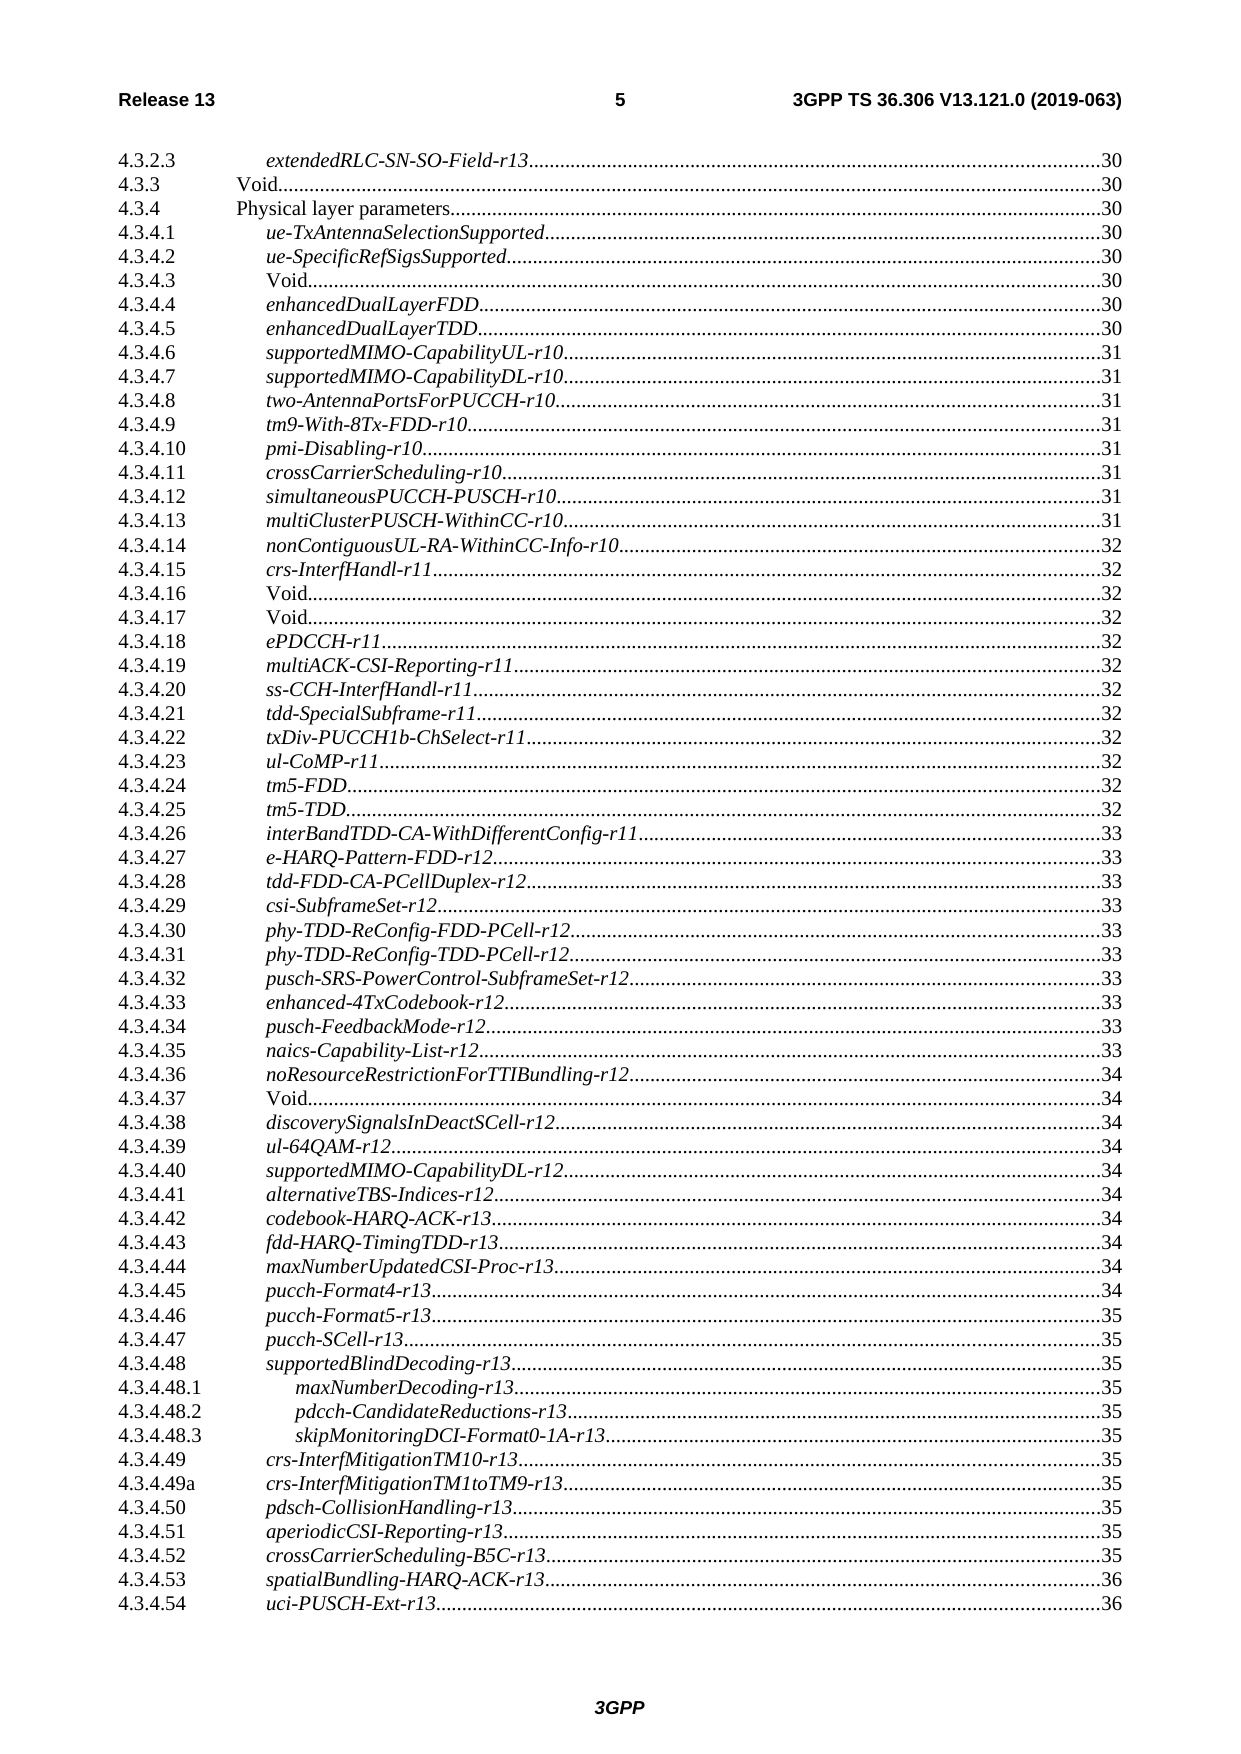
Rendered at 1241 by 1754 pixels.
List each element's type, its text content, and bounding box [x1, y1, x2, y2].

text 4.3.4.7 supportedMIMO-CapabilityDL-r10 31 [118, 364, 1122, 388]
text 4.3.4.9 tm9-With-8Tx-FDD-r10 31 [118, 412, 1122, 436]
text 4.3.4.40 supportedMIMO-CapabilityDL-r12 34 [118, 1158, 1122, 1182]
text 4.3.4.17 Void 32 [118, 605, 1122, 629]
text 4.3.4.22 txDiv-PUCCH1b-ChSelect-r11 32 [118, 725, 1122, 749]
text 4.3.4.49 crs-InterfMitigationTM10-r13 35 [118, 1447, 1122, 1471]
text 4.3.4.1 ue-TxAntennaSelectionSupported 30 [118, 220, 1122, 244]
text 4.3.4.29 csi-SubframeSet-r12 33 [118, 893, 1122, 917]
text 4.3.4.48 supportedBlindDecoding-r13 35 [118, 1351, 1122, 1375]
text 4.3.4.10 pmi-Disabling-r10 31 [118, 436, 1122, 460]
text 4.3.4.47 pucch-SCell-r13 35 [118, 1327, 1122, 1351]
text 4.3.4.48.2 pdcch-CandidateReductions-r13 35 [118, 1399, 1122, 1423]
text 4.3.3 Void 30 [118, 172, 1122, 196]
text 4.3.4.24 tm5-FDD 32 [118, 773, 1122, 797]
text 4.3.4.18 ePDCCH-r11 32 [118, 629, 1122, 653]
text 4.3.4.45 pucch-Format4-r13 34 [118, 1278, 1122, 1302]
text 4.3.4.36 noResourceRestrictionForTTIBundling-r12 34 [118, 1062, 1122, 1086]
text 4.3.4.52 crossCarrierScheduling-B5C-r13 35 [118, 1543, 1122, 1567]
text 4.3.4.34 pusch-FeedbackMode-r12 33 [118, 1014, 1122, 1038]
text 4.3.4.27 e-HARQ-Pattern-FDD-r12 33 [118, 845, 1122, 869]
text 4.3.2.3 extendedRLC-SN-SO-Field-r13 30 [118, 147, 1122, 172]
text 4.3.4.8 two-AntennaPortsForPUCCH-r10 31 [118, 388, 1122, 412]
text 4.3.4.49a crs-InterfMitigationTM1toTM9-r13 35 [118, 1471, 1122, 1495]
text 4.3.4.28 tdd-FDD-CA-PCellDuplex-r12 33 [118, 869, 1122, 893]
text 4.3.4.15 crs-InterfHandl-r11 32 [118, 557, 1122, 581]
text 4.3.4.48.1 maxNumberDecoding-r13 35 [118, 1375, 1122, 1399]
text 4.3.4.3 Void 30 [118, 268, 1122, 292]
text 4.3.4.14 nonContiguousUL-RA-WithinCC-Info-r10 32 [118, 532, 1122, 557]
text 4.3.4.26 interBandTDD-CA-WithDifferentConfig-r11 33 [118, 821, 1122, 845]
text 4.3.4.53 spatialBundling-HARQ-ACK-r13 36 [118, 1567, 1122, 1591]
text 4.3.4 Physical layer parameters 30 [118, 196, 1122, 220]
text 4.3.4.35 naics-Capability-List-r12 33 [118, 1038, 1122, 1062]
text 4.3.4.33 enhanced-4TxCodebook-r12 33 [118, 990, 1122, 1014]
text 4.3.4.44 maxNumberUpdatedCSI-Proc-r13 34 [118, 1254, 1122, 1278]
text 4.3.4.43 fdd-HARQ-TimingTDD-r13 34 [118, 1230, 1122, 1254]
text 4.3.4.5 enhancedDualLayerTDD 30 [118, 316, 1122, 340]
text 4.3.4.6 supportedMIMO-CapabilityUL-r10 31 [118, 340, 1122, 364]
text 4.3.4.31 phy-TDD-ReConfig-TDD-PCell-r12 33 [118, 942, 1122, 966]
text 4.3.4.51 aperiodicCSI-Reporting-r13 35 [118, 1519, 1122, 1543]
text 4.3.4.42 codebook-HARQ-ACK-r13 34 [118, 1206, 1122, 1230]
text 4.3.4.30 phy-TDD-ReConfig-FDD-PCell-r12 33 [118, 917, 1122, 942]
text 4.3.4.19 multiACK-CSI-Reporting-r11 32 [118, 653, 1122, 677]
text 4.3.4.41 alternativeTBS-Indices-r12 34 [118, 1182, 1122, 1206]
text 4.3.4.23 ul-CoMP-r11 32 [118, 749, 1122, 773]
text 4.3.4.46 pucch-Format5-r13 35 [118, 1302, 1122, 1327]
text 4.3.4.50 pdsch-CollisionHandling-r13 35 [118, 1495, 1122, 1519]
text 4.3.4.16 Void 32 [118, 581, 1122, 605]
text 4.3.4.37 Void 34 [118, 1086, 1122, 1110]
text 4.3.4.2 ue-SpecificRefSigsSupported 30 [118, 244, 1122, 268]
text 4.3.4.13 multiClusterPUSCH-WithinCC-r10 31 [118, 508, 1122, 532]
text 4.3.4.48.3 skipMonitoringDCI-Format0-1A-r13 35 [118, 1423, 1122, 1447]
text 4.3.4.20 ss-CCH-InterfHandl-r11 32 [118, 677, 1122, 701]
text 4.3.4.39 ul-64QAM-r12 34 [118, 1134, 1122, 1158]
text 4.3.4.12 simultaneousPUCCH-PUSCH-r10 31 [118, 484, 1122, 508]
text 4.3.4.4 enhancedDualLayerFDD 30 [118, 292, 1122, 316]
text 4.3.4.11 crossCarrierScheduling-r10 31 [118, 460, 1122, 484]
text 4.3.4.32 pusch-SRS-PowerControl-SubframeSet-r12 33 [118, 966, 1122, 990]
text 4.3.4.25 tm5-TDD 32 [118, 797, 1122, 821]
text 4.3.4.54 uci-PUSCH-Ext-r13 36 [118, 1591, 1122, 1615]
text 4.3.4.38 discoverySignalsInDeactSCell-r12 34 [118, 1110, 1122, 1134]
text 4.3.4.21 tdd-SpecialSubframe-r11 32 [118, 701, 1122, 725]
